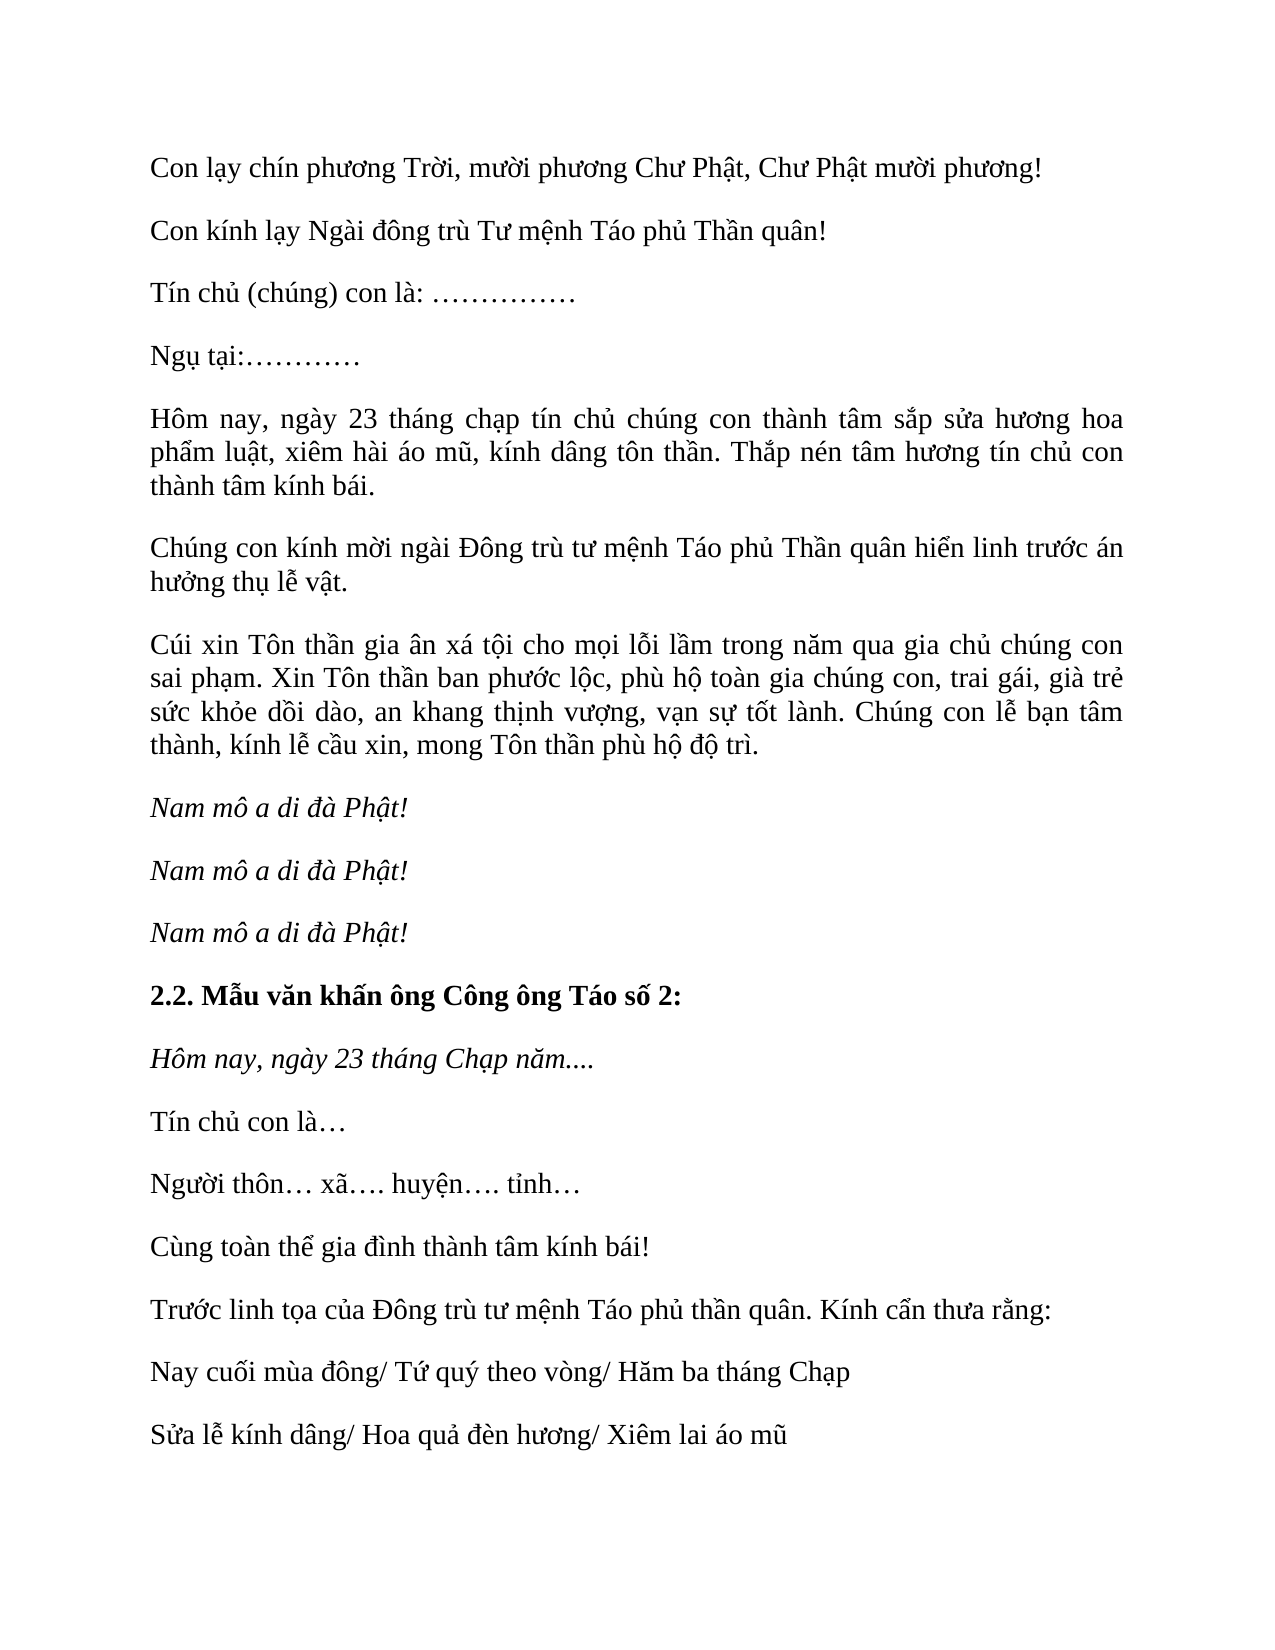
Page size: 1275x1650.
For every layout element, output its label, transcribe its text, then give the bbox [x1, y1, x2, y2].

text Trước linh tọa của Đông trù tư mệnh Táo phủ thần quân. Kính cẩn thưa rằng: [150, 1292, 1125, 1325]
text Cúi xin Tôn thần gia ân xá tội cho mọi lỗi lầm trong năm qua gia chủ chúng con sai phạm. Xin Tôn thần ban phước lộc, phù hộ toàn gia chúng con, trai gái, già trẻ sức khỏe dồi dào, an khang thịnh vượng, vạn sự tốt lành. Chúng con lễ bạn tâm thành, kính lễ cầu xin, mong Tôn thần phù hộ độ trì. [150, 627, 1125, 761]
text Tín chủ con là… [150, 1104, 1125, 1137]
text Cùng toàn thể gia đình thành tâm kính bái! [150, 1229, 1125, 1263]
text Nay cuối mùa đông/ Tứ quý theo vòng/ Hăm ba tháng Chạp [150, 1354, 1125, 1388]
text Nam mô a di đà Phật! [150, 916, 1125, 949]
text Người thôn… xã…. huyện…. tỉnh… [150, 1166, 1125, 1200]
text Chúng con kính mời ngài Đông trù tư mệnh Táo phủ Thần quân hiển linh trước án hưởng thụ lễ vật. [150, 531, 1125, 598]
text Nam mô a di đà Phật! [150, 790, 1125, 824]
text Sửa lễ kính dâng/ Hoa quả đèn hương/ Xiêm lai áo mũ [150, 1417, 1125, 1451]
text Con kính lạy Ngài đông trù Tư mệnh Táo phủ Thần quân! [150, 213, 1125, 246]
text 2.2. Mẫu văn khấn ông Công ông Táo số 2: [150, 978, 1125, 1012]
text Nam mô a di đà Phật! [150, 853, 1125, 886]
text Hôm nay, ngày 23 tháng Chạp năm.... [150, 1041, 1125, 1074]
text Hôm nay, ngày 23 tháng chạp tín chủ chúng con thành tâm sắp sửa hương hoa phẩm luật, xiêm hài áo mũ, kính dâng tôn thần. Thắp nén tâm hương tín chủ con thành tâm kính bái. [150, 401, 1125, 501]
text Tín chủ (chúng) con là: …………… [150, 275, 1125, 309]
text Con lạy chín phương Trời, mười phương Chư Phật, Chư Phật mười phương! [150, 150, 1125, 183]
text Ngụ tại:………… [150, 338, 1125, 372]
